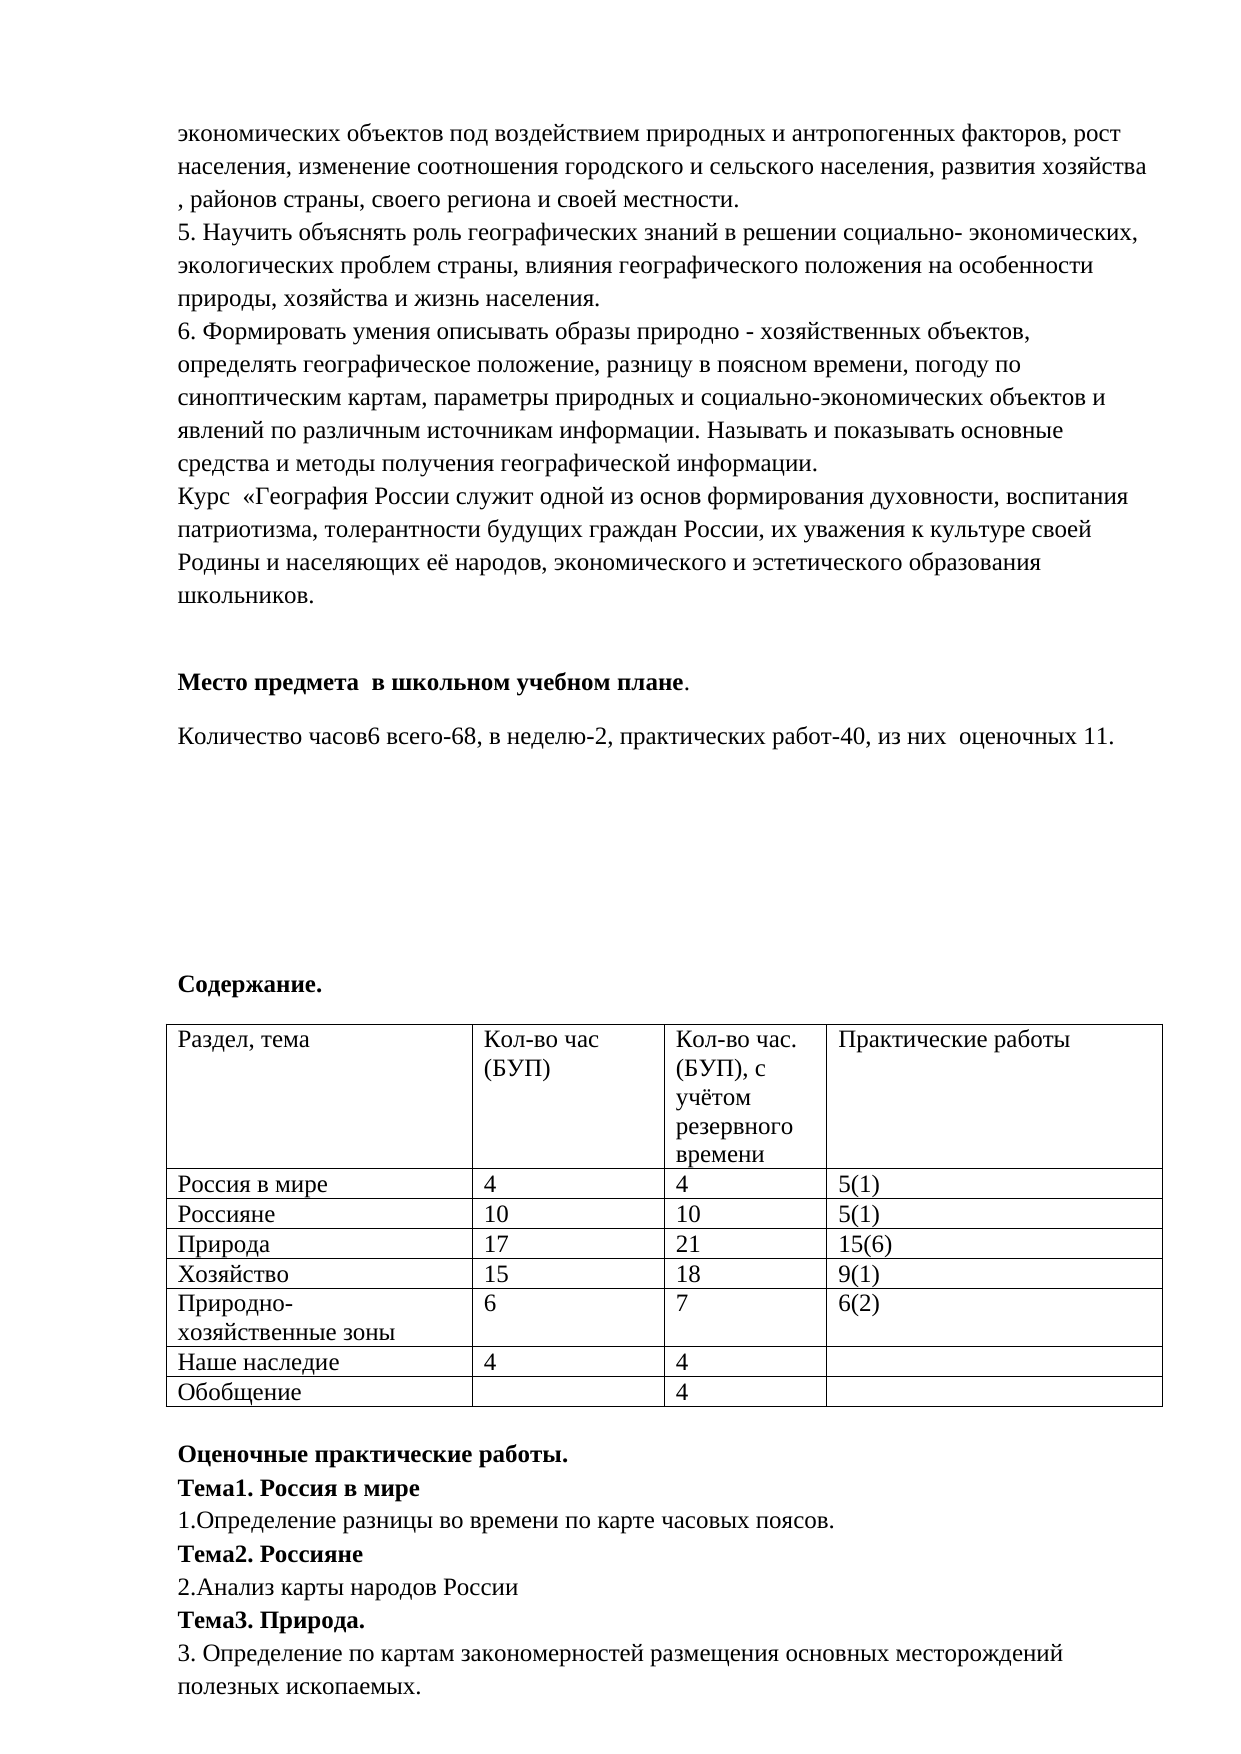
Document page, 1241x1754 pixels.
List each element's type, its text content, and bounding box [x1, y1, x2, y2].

text Количество часов6 всего-68, в неделю-2, практических работ-40, из них оценочных 11. [177, 721, 1152, 750]
table_header Раздел, тема [167, 1025, 472, 1168]
table_header Кол-во час (БУП) [473, 1025, 664, 1168]
table_cell Наше наследие [167, 1347, 472, 1376]
table_header Практические работы [827, 1025, 1162, 1168]
text Место предмета в школьном учебном плане. [177, 634, 1152, 696]
table_cell 15 [473, 1259, 664, 1287]
table_cell 15(6) [827, 1229, 1162, 1258]
table_header Кол-во час. (БУП), с учётом резервного времени [665, 1025, 826, 1168]
table_cell 5(1) [827, 1169, 1162, 1198]
table_cell 9(1) [827, 1259, 1162, 1287]
table_cell Хозяйство [167, 1259, 472, 1287]
table_cell Россияне [167, 1199, 472, 1228]
table_cell 10 [473, 1199, 664, 1228]
table_cell [827, 1347, 1162, 1376]
table_cell [473, 1377, 664, 1406]
table_cell 6(2) [827, 1289, 1162, 1346]
table_cell 10 [665, 1199, 826, 1228]
table_cell 18 [665, 1259, 826, 1287]
table_cell [827, 1377, 1162, 1406]
table_cell 21 [665, 1229, 826, 1258]
table_cell Природно- хозяйственные зоны [167, 1289, 472, 1346]
table_cell 4 [665, 1169, 826, 1198]
table_cell 4 [665, 1347, 826, 1376]
table_cell 4 [473, 1169, 664, 1198]
table_cell 4 [473, 1347, 664, 1376]
table_cell 17 [473, 1229, 664, 1258]
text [177, 118, 1152, 609]
text Содержание. [177, 937, 1152, 998]
table_cell Обобщение [167, 1377, 472, 1406]
table_cell 7 [665, 1289, 826, 1346]
table_cell Природа [167, 1229, 472, 1258]
table_cell 6 [473, 1289, 664, 1346]
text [177, 1407, 1152, 1699]
table_cell Россия в мире [167, 1169, 472, 1198]
table_cell 4 [665, 1377, 826, 1406]
table_cell 5(1) [827, 1199, 1162, 1228]
